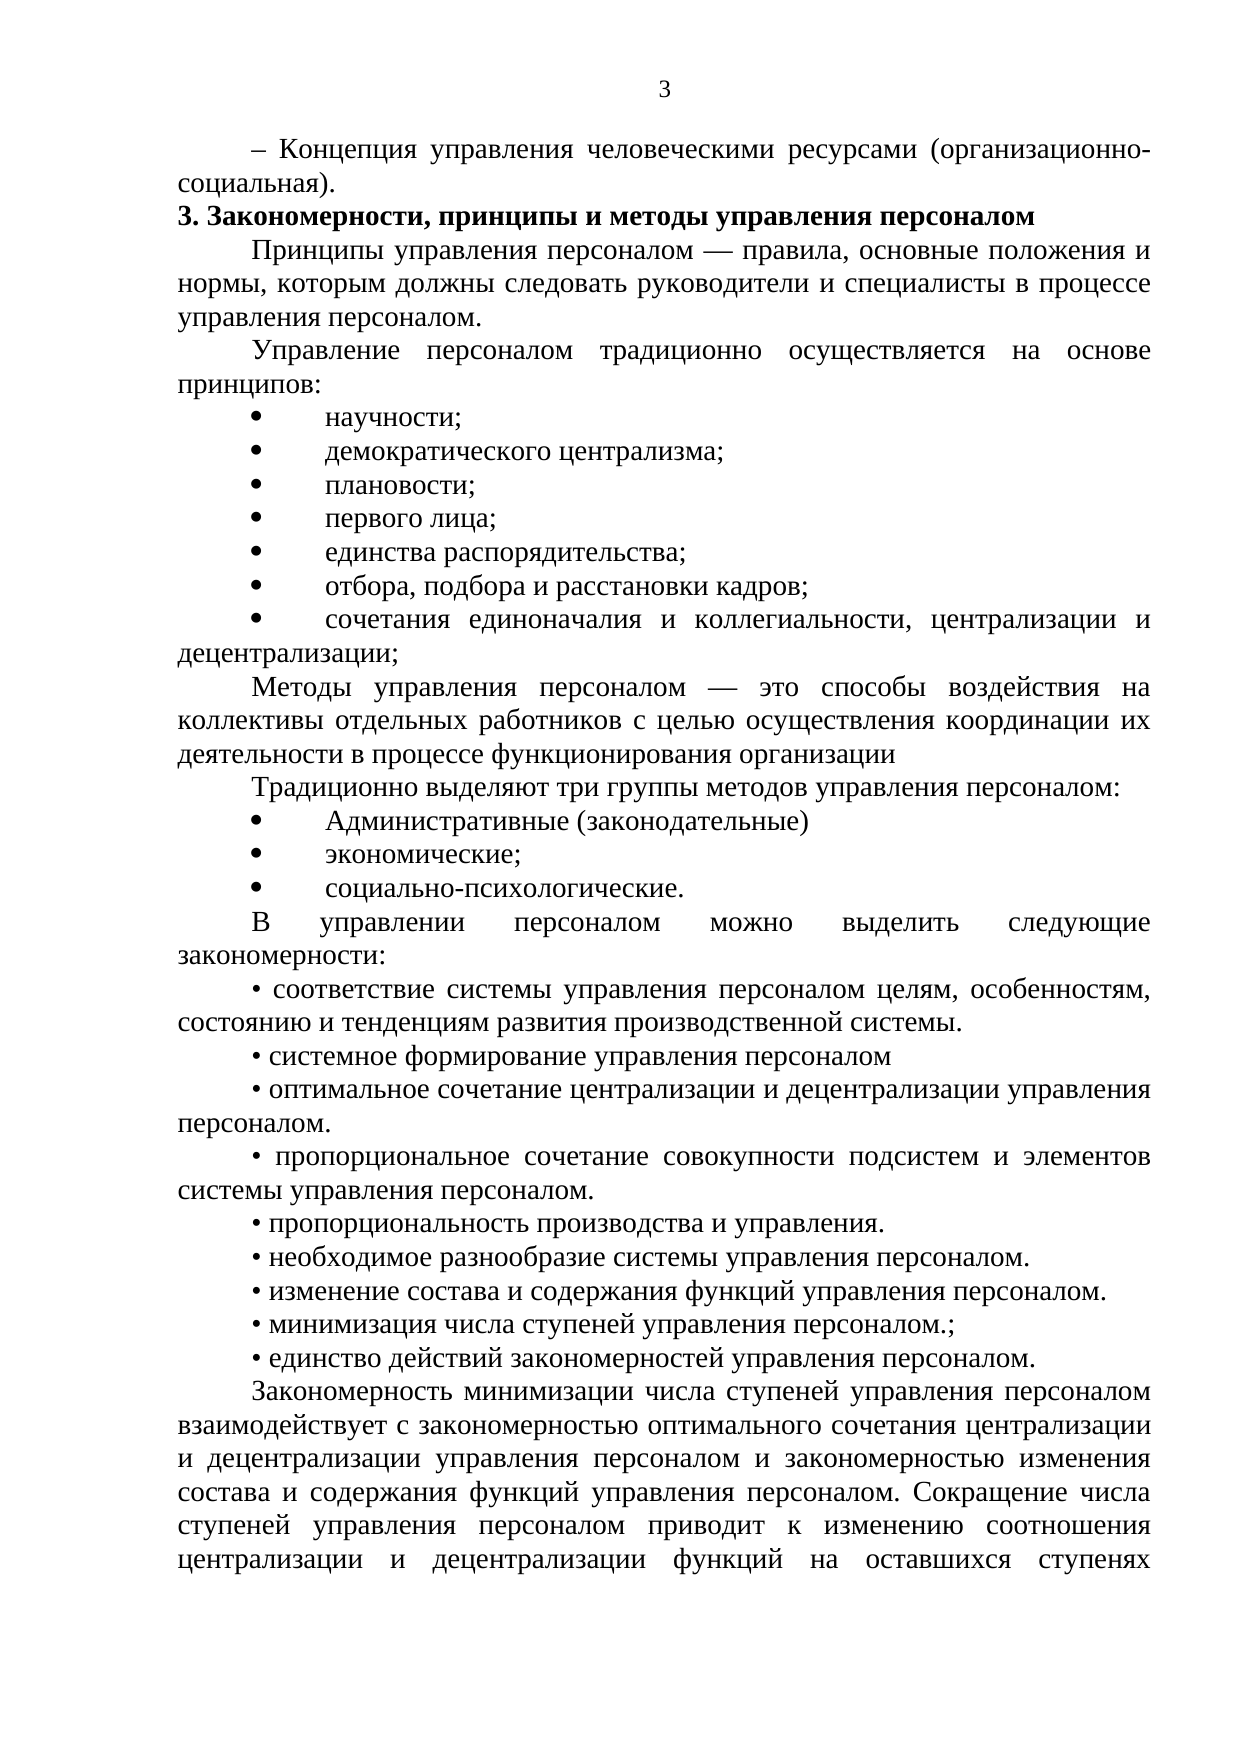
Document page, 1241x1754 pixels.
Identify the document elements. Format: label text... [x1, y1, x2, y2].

list первого лица; [177, 501, 1152, 534]
text Традиционно выделяют три группы методов управления персоналом: [177, 769, 1152, 803]
list Административные (законодательные) [177, 803, 1152, 836]
text • необходимое разнообразие системы управления персоналом. [177, 1239, 1152, 1273]
list единства распорядительства; [177, 534, 1152, 568]
text • соответствие системы управления персоналом целям, особенностям, состоянию и тенденциям развития производственной системы. [177, 971, 1152, 1038]
text • минимизация числа ступеней управления персоналом.; [177, 1306, 1152, 1340]
text Методы управления персоналом — это способы воздействия на коллективы отдельных работников с целью осуществления координации их деятельности в процессе функционирования организации [177, 669, 1152, 769]
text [177, 1373, 1152, 1574]
text • единство действий закономерностей управления персоналом. [177, 1340, 1152, 1373]
list демократического централизма; [177, 433, 1152, 467]
text В управлении персоналом можно выделить следующие закономерности: [177, 904, 1152, 971]
text • пропорциональность производства и управления. [177, 1206, 1152, 1239]
text 3. Закономерности, принципы и методы управления персоналом [177, 198, 1152, 232]
list сочетания единоначалия и коллегиальности, централизации и децентрализации; [177, 601, 1152, 669]
list социально-психологические. [177, 870, 1152, 904]
list экономические; [177, 836, 1152, 870]
text Управление персоналом традиционно осуществляется на основе принципов: [177, 332, 1152, 399]
text – Концепция управления человеческими ресурсами (организационно-социальная). [177, 131, 1152, 198]
list научности; [177, 399, 1152, 433]
list отбора, подбора и расстановки кадров; [177, 568, 1152, 601]
text • оптимальное сочетание централизации и децентрализации управления персоналом. [177, 1071, 1152, 1138]
text • системное формирование управления персоналом [177, 1038, 1152, 1071]
text • изменение состава и содержания функций управления персоналом. [177, 1273, 1152, 1306]
text Принципы управления персоналом — правила, основные положения и нормы, которым должны следовать руководители и специалисты в процессе управления персоналом. [177, 232, 1152, 332]
list плановости; [177, 467, 1152, 501]
text • пропорциональное сочетание совокупности подсистем и элементов системы управления персоналом. [177, 1138, 1152, 1206]
